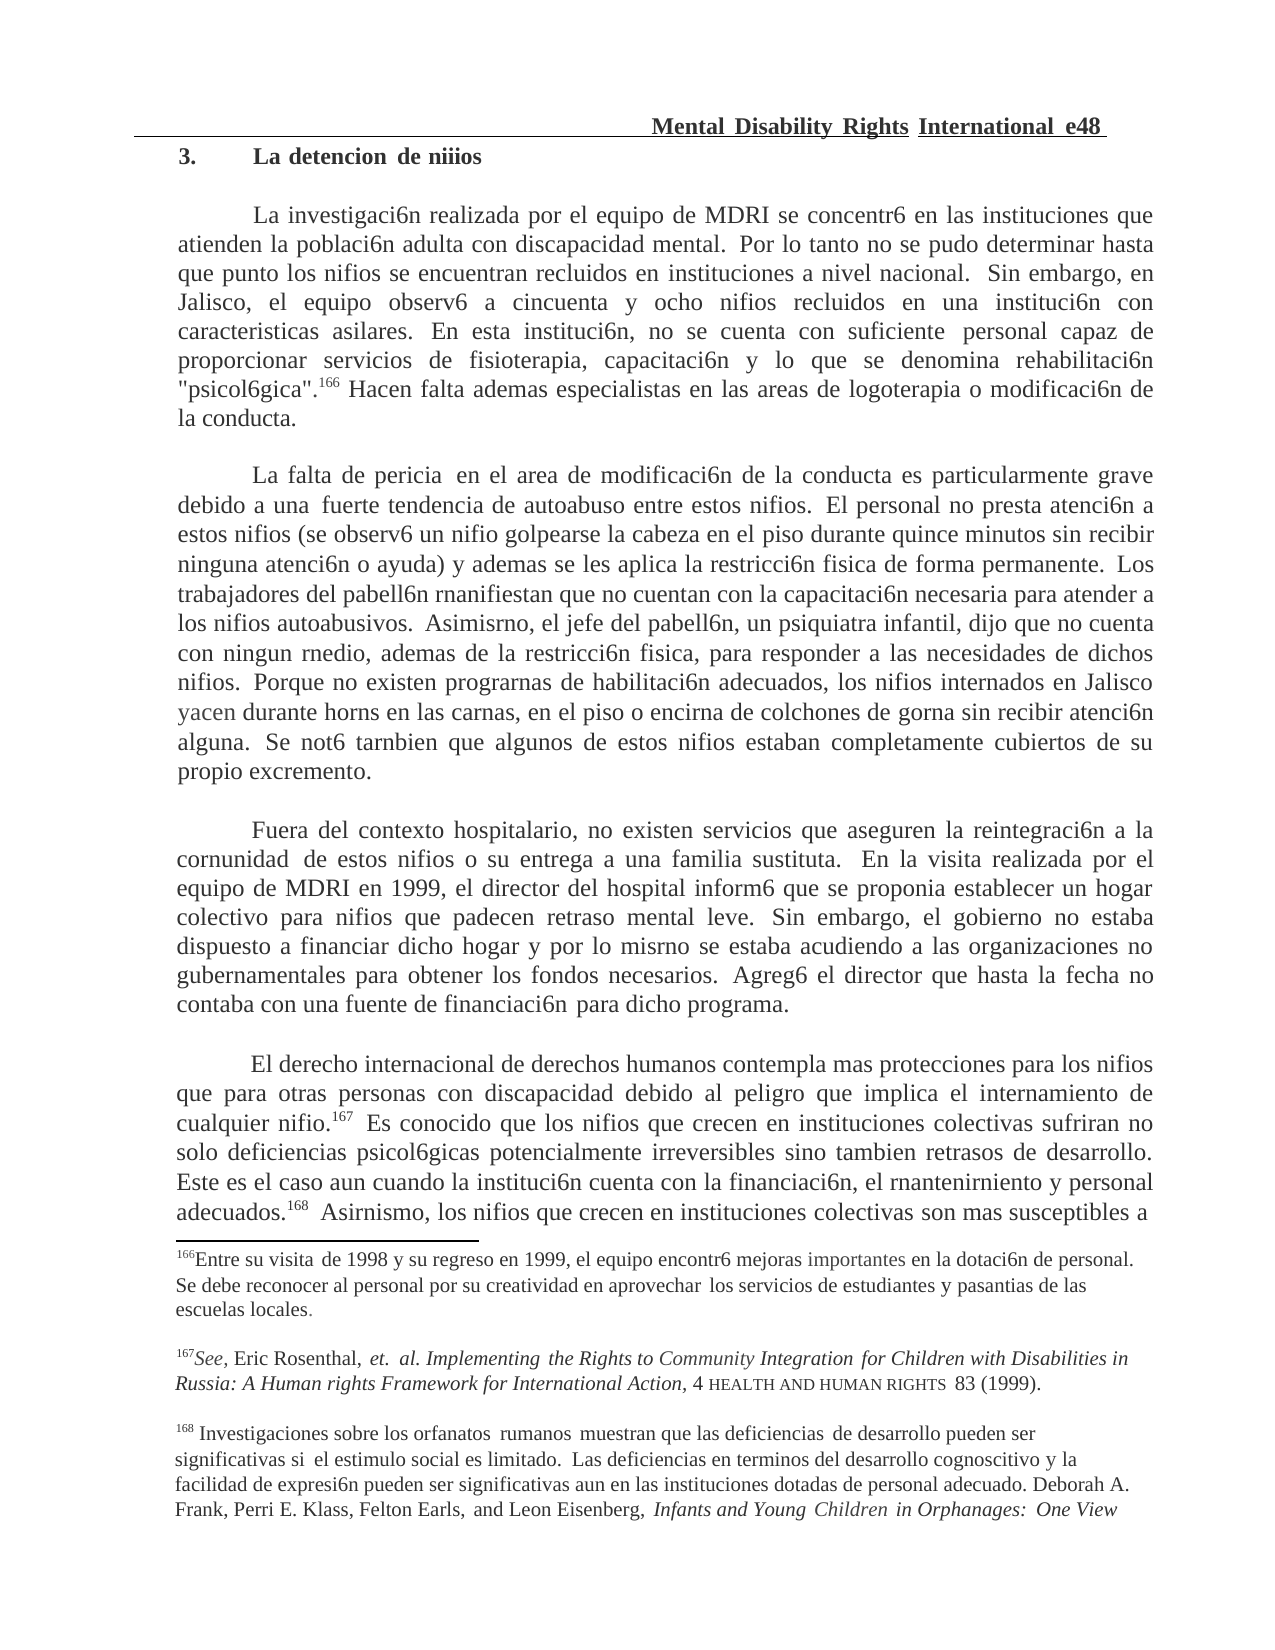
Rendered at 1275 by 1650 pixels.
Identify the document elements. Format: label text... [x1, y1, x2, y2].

text Fuera del contexto hospitalario, no existen servicios que aseguren la reintegraci6n a la cornunidad de estos nifios o su entrega a una familia sustituta. En la visita realizada por el equipo de MDRI en 1999, el director del hospital inform6 que se proponia establecer un hogar colectivo para nifios que padecen retraso mental leve. Sin embargo, el gobierno no estaba dispuesto a financiar dicho hogar y por lo misrno se estaba acudiendo a las organizaciones no gubernamentales para obtener los fondos necesarios. Agreg6 el director que hasta la fecha no contaba con una fuente de financiaci6n para dicho programa. [176, 815, 1154, 1017]
text 168 Investigaciones sobre los orfanatos rumanos muestran que las deficiencias de desarrollo pueden ser significativas si el estimulo social es limitado. Las deficiencias en terminos del desarrollo cognoscitivo y la facilidad de expresi6n pueden ser significativas aun en las instituciones dotadas de personal adecuado. Deborah A. Frank, Perri E. Klass, Felton Earls, and Leon Eisenberg, Infants and Young Children in Orphanages: One View [174, 1421, 1139, 1521]
text El derecho internacional de derechos humanos contempla mas protecciones para los nifios que para otras personas con discapacidad debido al peligro que implica el internamiento de cualquier nifio.167 Es conocido que los nifios que crecen en instituciones colectivas sufriran no solo deficiencias psicol6gicas potencialmente irreversibles sino tambien retrasos de desarrollo. Este es el caso aun cuando la instituci6n cuenta con la financiaci6n, el rnantenirniento y personal adecuados.168 Asirnismo, los nifios que crecen en instituciones colectivas son mas susceptibles a [176, 1049, 1154, 1225]
text 167See, Eric Rosenthal, et. al. Implementing the Rights to Community Integration for Children with Disabilities in Russia: A Human rights Framework for International Action, 4 HEALTH AND HUMAN RIGHTS 83 (1999). [175, 1346, 1139, 1395]
text La investigaci6n realizada por el equipo de MDRI se concentr6 en las instituciones que atienden la poblaci6n adulta con discapacidad mental. Por lo tanto no se pudo determinar hasta que punto los nifios se encuentran recluidos en instituciones a nivel nacional. Sin embargo, en Jalisco, el equipo observ6 a cincuenta y ocho nifios recluidos en una instituci6n con caracteristicas asilares. En esta instituci6n, no se cuenta con suficiente personal capaz de proporcionar servicios de fisioterapia, capacitaci6n y lo que se denomina rehabilitaci6n "psicol6gica".166 Hacen falta ademas especialistas en las areas de logoterapia o modificaci6n de la conducta. [178, 200, 1154, 431]
text La falta de pericia en el area de modificaci6n de la conducta es particularmente grave debido a una fuerte tendencia de autoabuso entre estos nifios. El personal no presta atenci6n a estos nifios (se observ6 un nifio golpearse la cabeza en el piso durante quince minutos sin recibir ninguna atenci6n o ayuda) y ademas se les aplica la restricci6n fisica de forma permanente. Los trabajadores del pabell6n rnanifiestan que no cuentan con la capacitaci6n necesaria para atender a los nifios autoabusivos. Asimisrno, el jefe del pabell6n, un psiquiatra infantil, dijo que no cuenta con ningun rnedio, ademas de la restricci6n fisica, para responder a las necesidades de dichos nifios. Porque no existen prograrnas de habilitaci6n adecuados, los nifios internados en Jalisco yacen durante horns en las carnas, en el piso o encirna de colchones de gorna sin recibir atenci6n alguna. Se not6 tarnbien que algunos de estos nifios estaban completamente cubiertos de su propio excremento. [177, 460, 1154, 785]
list La detencion de niiios [178, 142, 1275, 169]
text 166Entre su visita de 1998 y su regreso en 1999, el equipo encontr6 mejoras importantes en la dotaci6n de personal. Se debe reconocer al personal por su creatividad en aprovechar los servicios de estudiantes y pasantias de las escuelas locales. [175, 1247, 1139, 1321]
